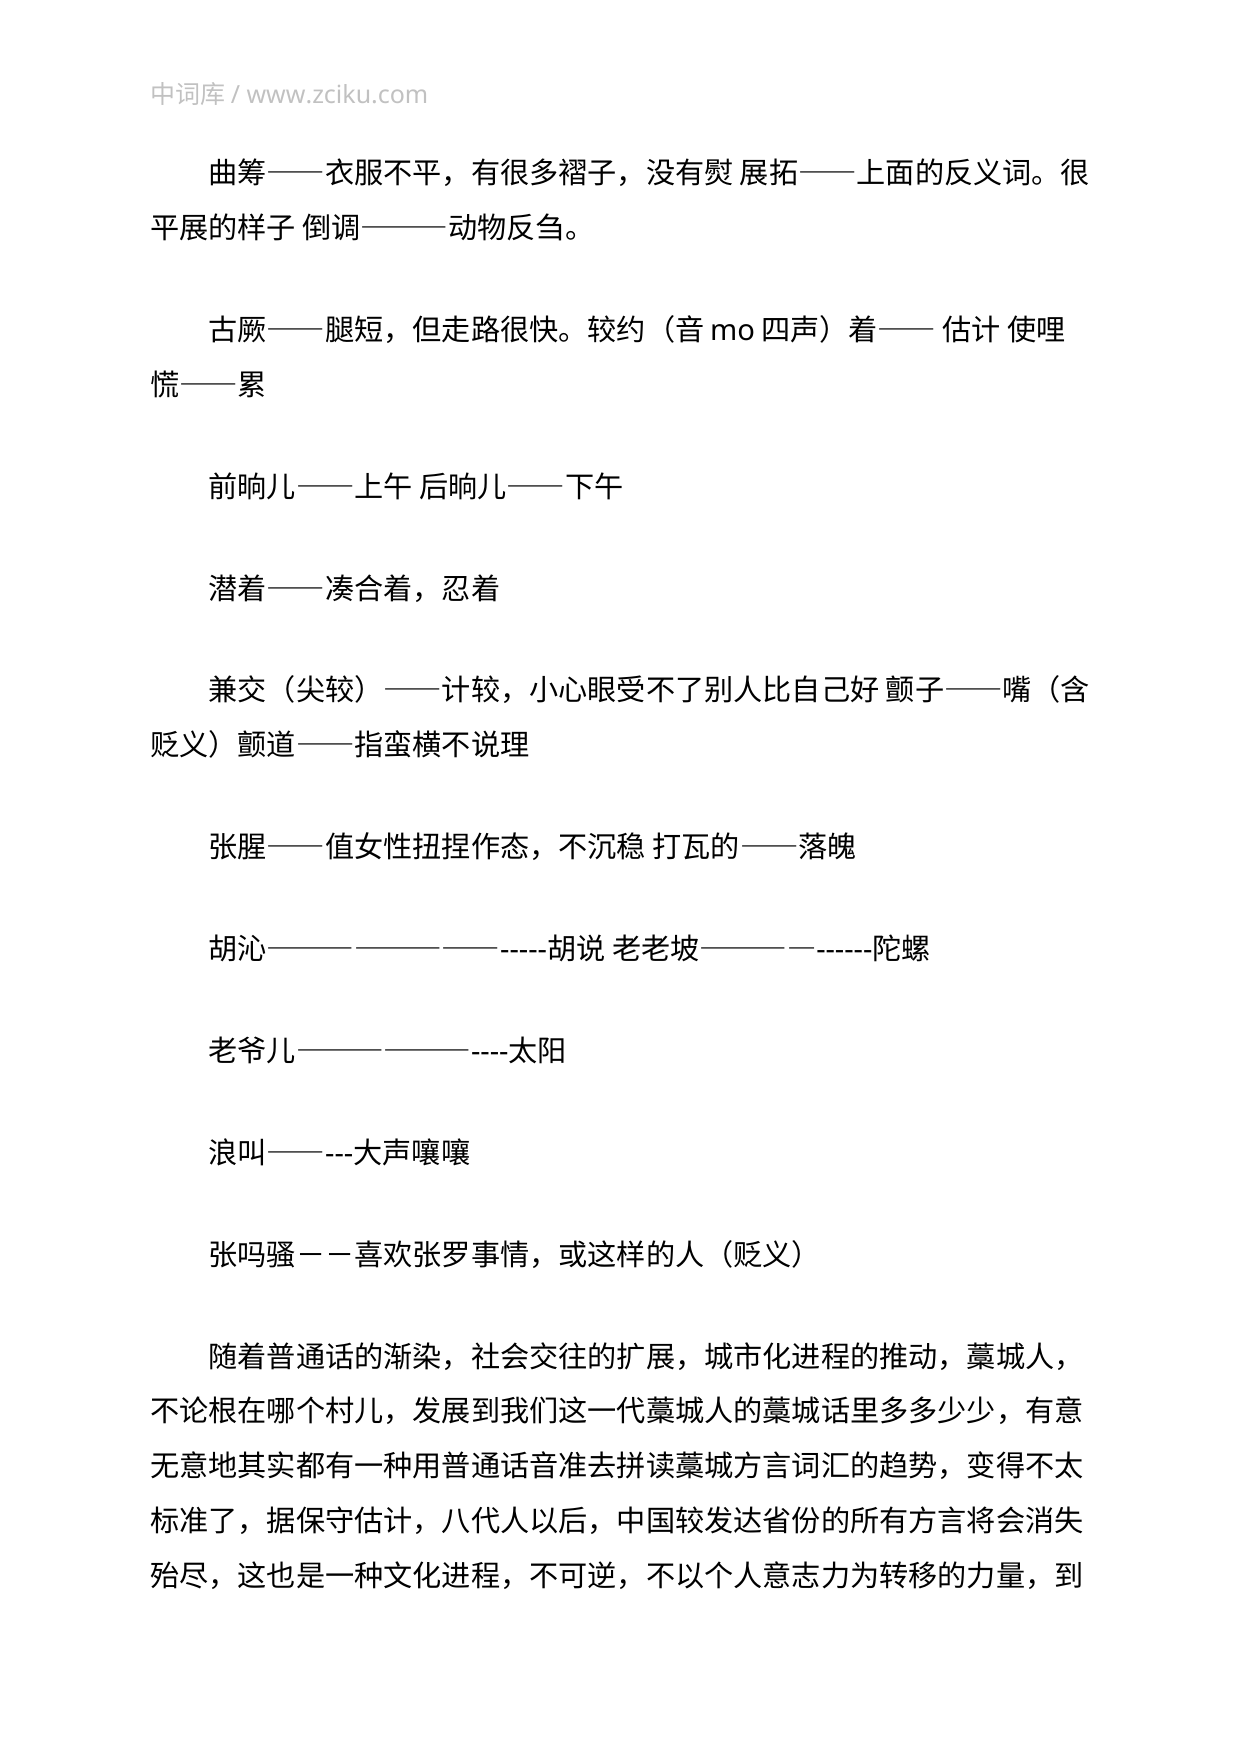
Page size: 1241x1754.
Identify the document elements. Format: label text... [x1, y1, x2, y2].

text 胡沁————————-----胡说 老老坡————------陀螺 [150, 925, 1090, 968]
text 老爷儿——————----太阳 [150, 1027, 1090, 1070]
text 张腥——值女性扭捏作态，不沉稳 打瓦的——落魄 [150, 824, 1090, 866]
text 兼交（尖较）——计较，小心眼受不了别人比自己好 颤子——嘴（含贬义）颤道——指蛮横不说理 [150, 667, 1090, 764]
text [150, 1333, 1090, 1595]
text 浪叫——---大声嚷嚷 [150, 1129, 1090, 1172]
text 张吗骚－－喜欢张罗事情，或这样的人（贬义） [150, 1231, 1090, 1274]
text 前晌儿——上午 后晌儿——下午 [150, 463, 1090, 506]
text 曲筹——衣服不平，有很多褶子，没有熨 展拓——上面的反义词。很平展的样子 倒调———动物反刍。 [150, 150, 1090, 247]
text 古厥——腿短，但走路很快。较约（音mo四声）着—— 估计 使哩慌——累 [150, 307, 1090, 404]
text 潜着——凑合着，忍着 [150, 565, 1090, 607]
